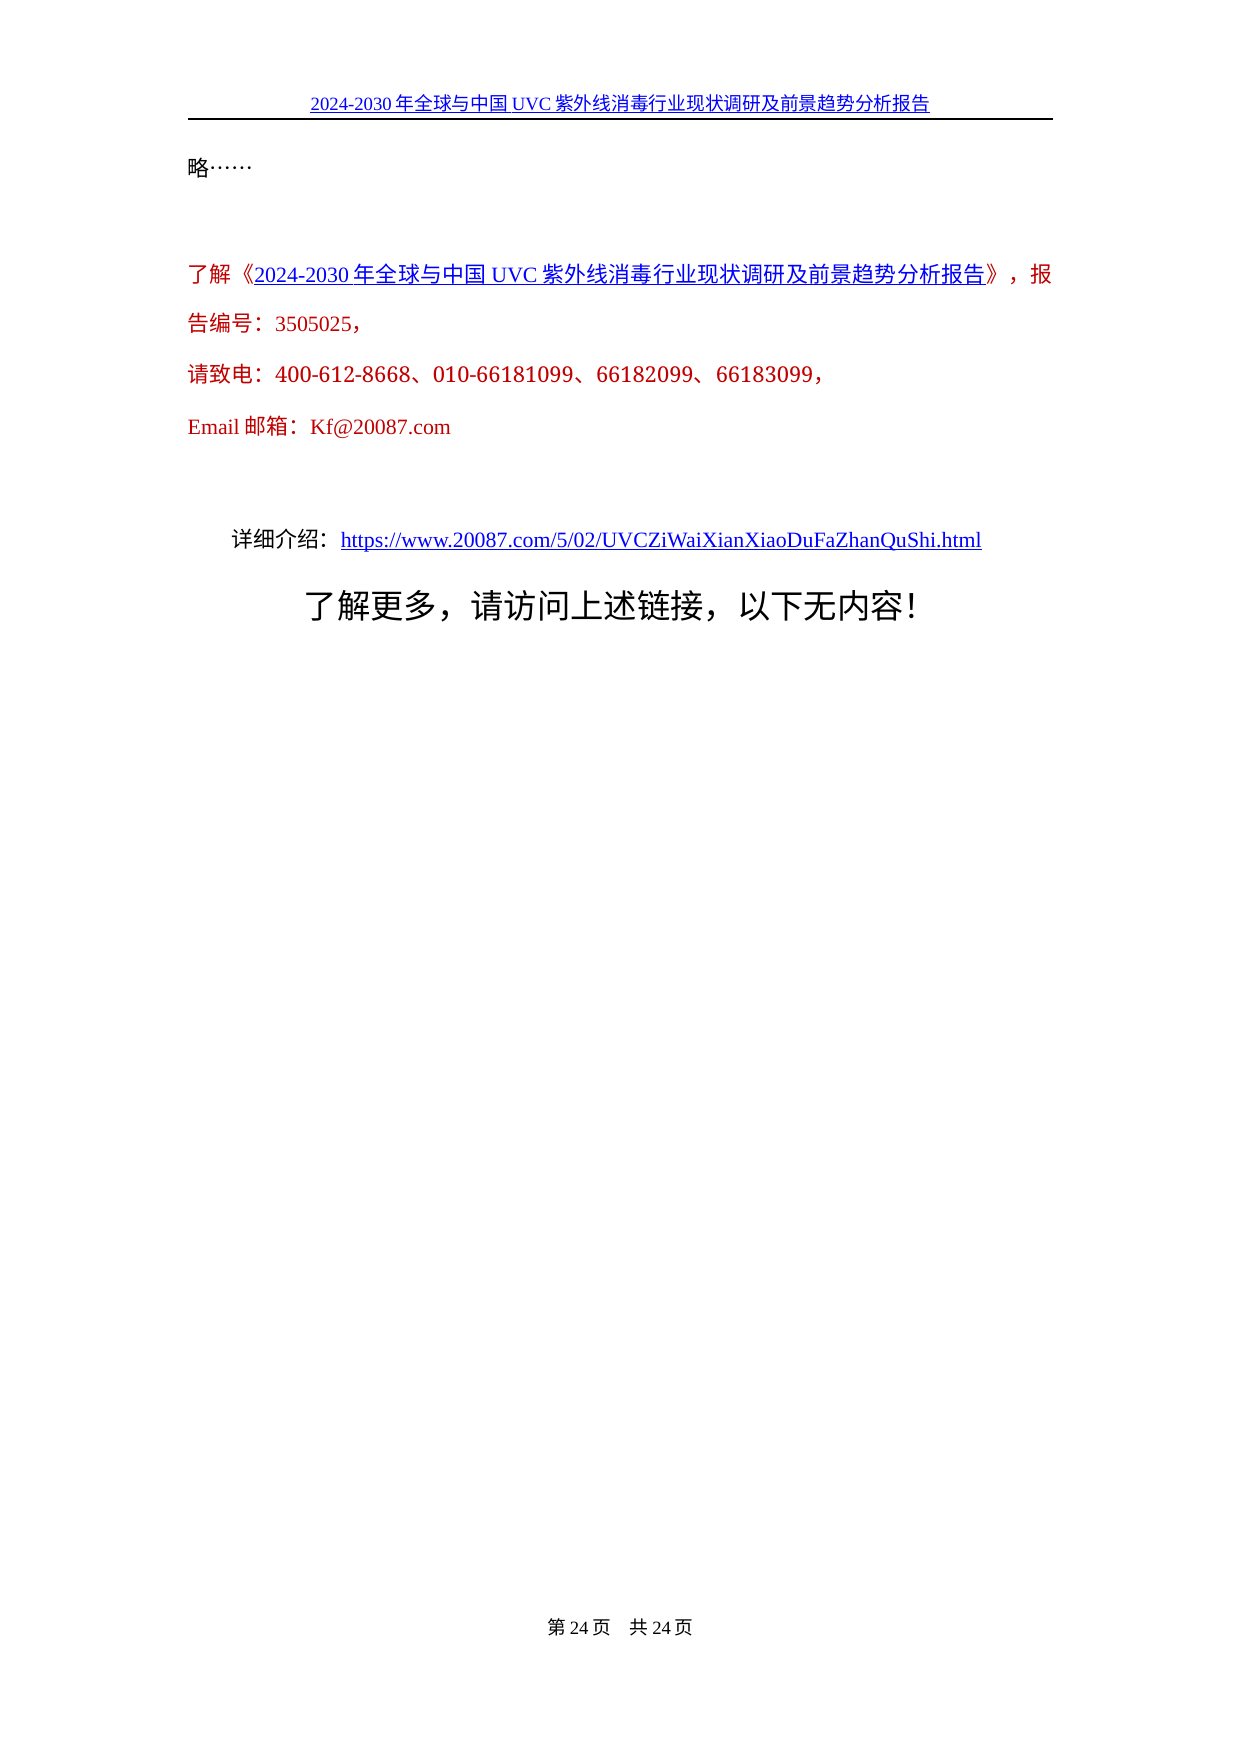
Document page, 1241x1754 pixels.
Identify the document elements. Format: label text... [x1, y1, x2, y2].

title 了解更多，请访问上述链接，以下无内容！ [187, 571, 1053, 636]
text 了解《2024-2030年全球与中国UVC紫外线消毒行业现状调研及前景趋势分析报告》，报告编号：3505025， [187, 257, 1053, 338]
text 详细介绍：https://www.20087.com/5/02/UVCZiWaiXianXiaoDuFaZhanQuShi.html [187, 521, 1053, 554]
text Email邮箱：Kf@20087.com [187, 408, 1053, 441]
text 请致电：400-612-8668、010-66181099、66182099、66183099， [187, 357, 1053, 389]
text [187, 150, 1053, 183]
